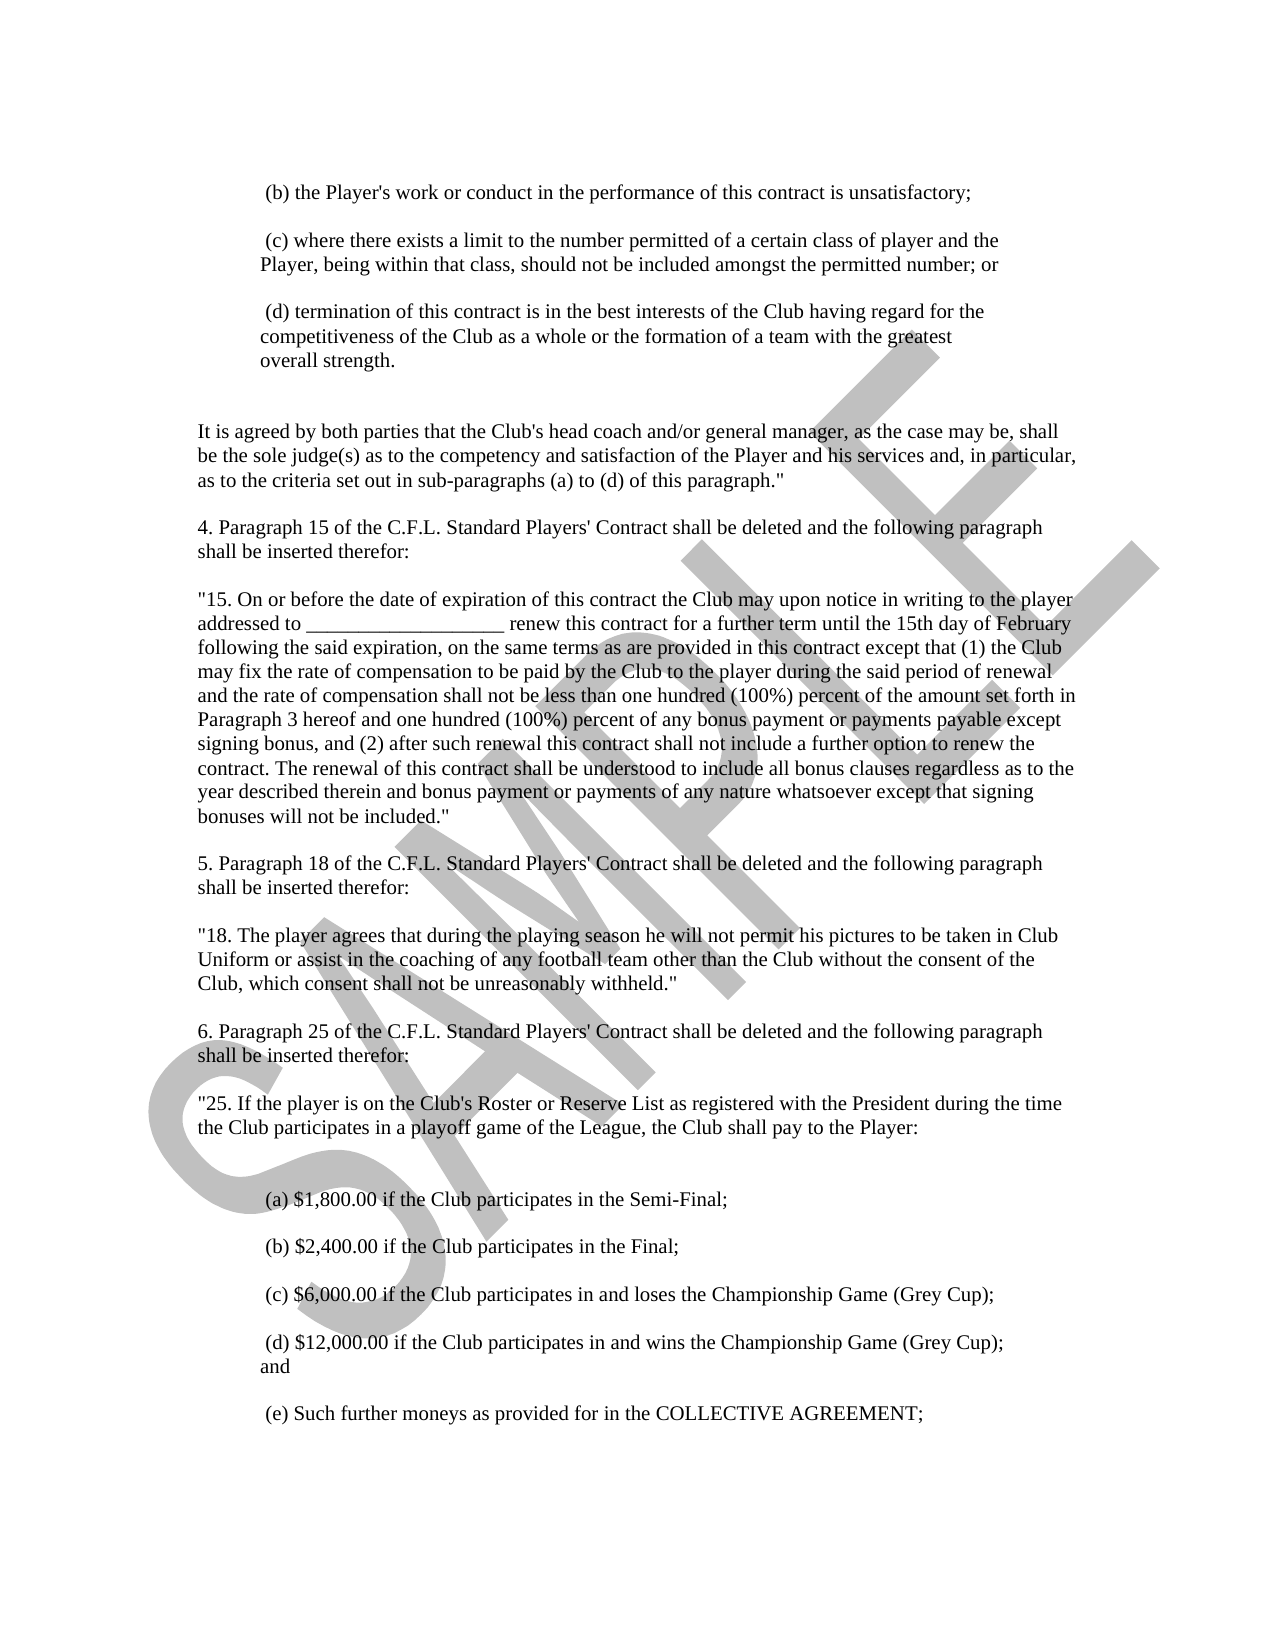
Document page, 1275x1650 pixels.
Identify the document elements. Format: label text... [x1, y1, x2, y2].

text (c) where there exists a limit to the number permitted of a certain class of player and the Player, being within that class, should not be included amongst the permitted number; or [260, 228, 1015, 276]
text 5. Paragraph 18 of the C.F.L. Standard Players' Contract shall be deleted and the following paragraph shall be inserted therefor: [197, 851, 1077, 899]
text "25. If the player is on the Club's Roster or Reserve List as registered with the President during the time the Club participates in a playoff game of the League, the Club shall pay to the Player: [197, 1091, 1077, 1139]
text (d) termination of this contract is in the best interests of the Club having regard for the competitiveness of the Club as a whole or the formation of a team with the greatest overall strength. [260, 299, 1015, 372]
text (d) $12,000.00 if the Club participates in and wins the Championship Game (Grey Cup); and [260, 1329, 1015, 1378]
text 6. Paragraph 25 of the C.F.L. Standard Players' Contract shall be deleted and the following paragraph shall be inserted therefor: [197, 1019, 1077, 1067]
text "18. The player agrees that during the playing season he will not permit his pictures to be taken in Club Uniform or assist in the coaching of any football team other than the Club without the consent of the Club, which consent shall not be unreasonably withheld." [197, 923, 1077, 995]
text (b) the Player's work or conduct in the performance of this contract is unsatisfactory; [260, 180, 1015, 204]
text 4. Paragraph 15 of the C.F.L. Standard Players' Contract shall be deleted and the following paragraph shall be inserted therefor: [197, 515, 1077, 563]
text (a) $1,800.00 if the Club participates in the Semi-Final; [260, 1186, 1015, 1211]
text (c) $6,000.00 if the Club participates in and loses the Championship Game (Grey Cup); [260, 1282, 1015, 1306]
text (e) Such further moneys as provided for in the COLLECTIVE AGREEMENT; [260, 1401, 1015, 1425]
text (b) $2,400.00 if the Club participates in the Final; [260, 1234, 1015, 1258]
text "15. On or before the date of expiration of this contract the Club may upon notice in writing to the player addressed to ___________________ renew this contract for a further term until the 15th day of February following the said expiration, on the same terms as are provided in this contract except that (1) the Club may fix the rate of compensation to be paid by the Club to the player during the said period of renewal and the rate of compensation shall not be less than one hundred (100%) percent of the amount set forth in Paragraph 3 hereof and one hundred (100%) percent of any bonus payment or payments payable except signing bonus, and (2) after such renewal this contract shall not include a further option to renew the contract. The renewal of this contract shall be understood to include all bonus clauses regardless as to the year described therein and bonus payment or payments of any nature whatsoever except that signing bonuses will not be included." [197, 587, 1077, 828]
text It is agreed by both parties that the Club's head coach and/or general manager, as the case may be, shall be the sole judge(s) as to the competency and satisfaction of the Player and his services and, in particular, as to the criteria set out in sub-paragraphs (a) to (d) of this paragraph." [197, 419, 1077, 492]
